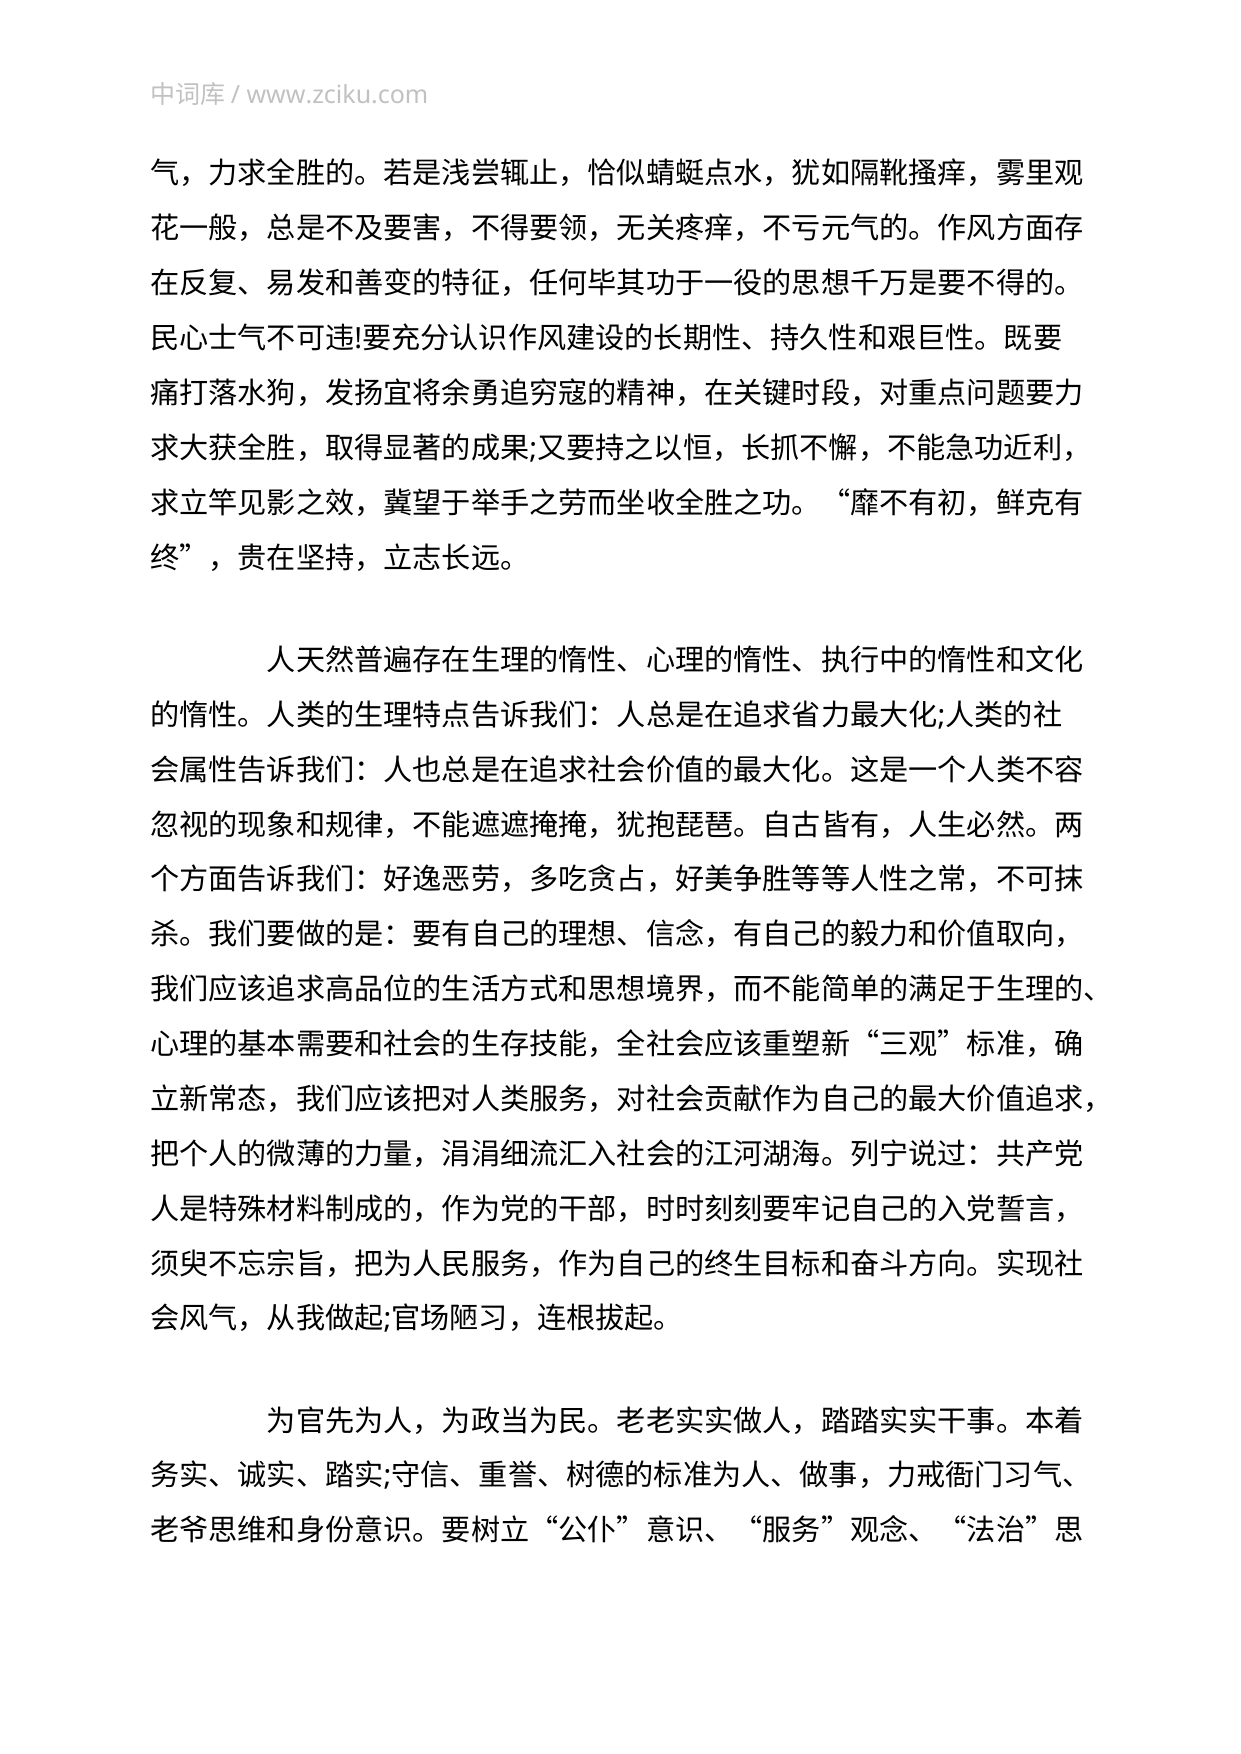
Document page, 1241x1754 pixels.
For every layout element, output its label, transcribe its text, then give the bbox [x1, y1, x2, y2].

text 人天然普遍存在生理的惰性、心理的惰性、执行中的惰性和文化的惰性。人类的生理特点告诉我们：人总是在追求省力最大化;人类的社会属性告诉我们：人也总是在追求社会价值的最大化。这是一个人类不容忽视的现象和规律，不能遮遮掩掩，犹抱琵琶。自古皆有，人生必然。两个方面告诉我们：好逸恶劳，多吃贪占，好美争胜等等人性之常，不可抹杀。我们要做的是：要有自己的理想、信念，有自己的毅力和价值取向，我们应该追求高品位的生活方式和思想境界，而不能简单的满足于生理的、心理的基本需要和社会的生存技能，全社会应该重塑新“三观”标准，确立新常态，我们应该把对人类服务，对社会贡献作为自己的最大价值追求，把个人的微薄的力量，涓涓细流汇入社会的江河湖海。列宁说过：共产党人是特殊材料制成的，作为党的干部，时时刻刻要牢记自己的入党誓言，须臾不忘宗旨，把为人民服务，作为自己的终生目标和奋斗方向。实现社会风气，从我做起;官场陋习，连根拔起。 [150, 636, 1090, 1337]
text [150, 150, 1090, 577]
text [150, 1397, 1090, 1549]
